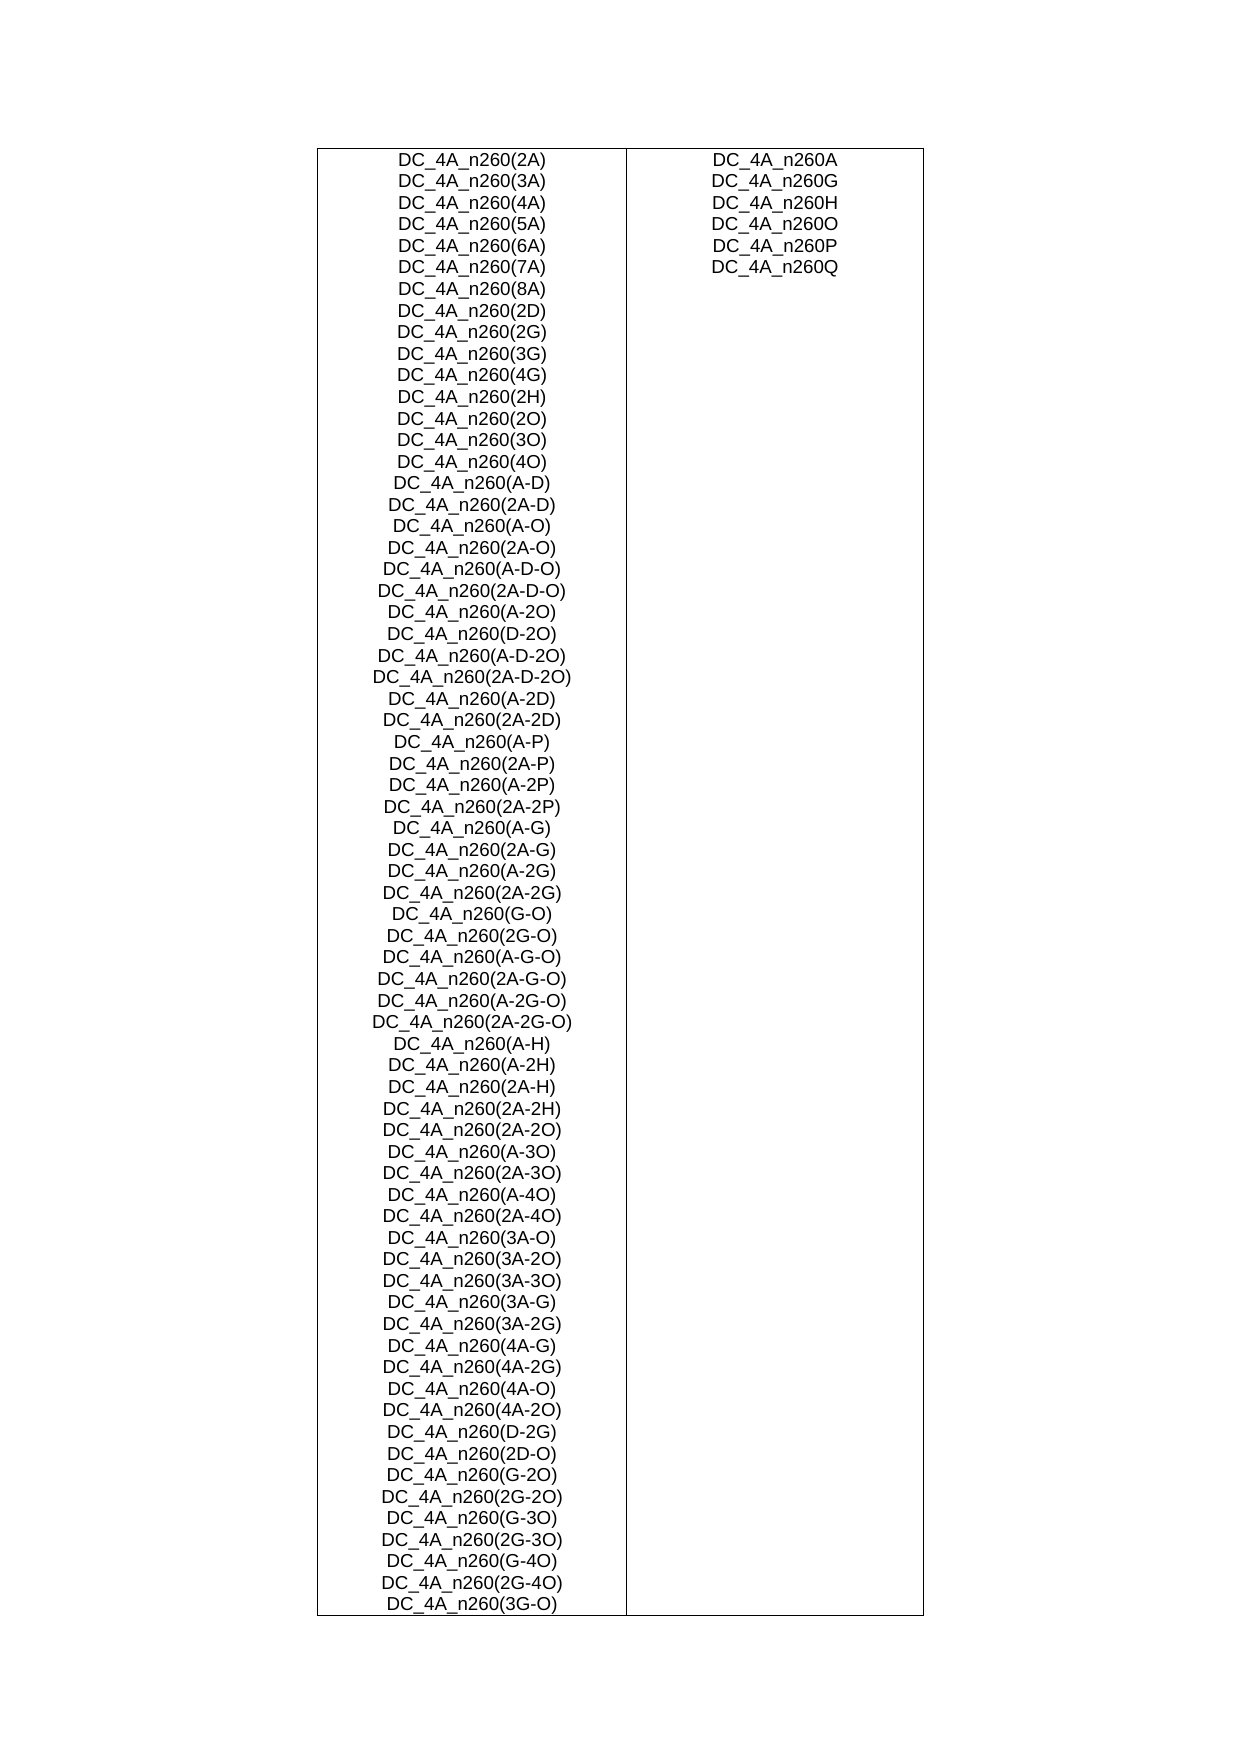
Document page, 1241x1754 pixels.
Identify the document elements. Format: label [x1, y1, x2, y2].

table_cell [627, 149, 923, 1615]
table_cell [318, 149, 626, 1615]
